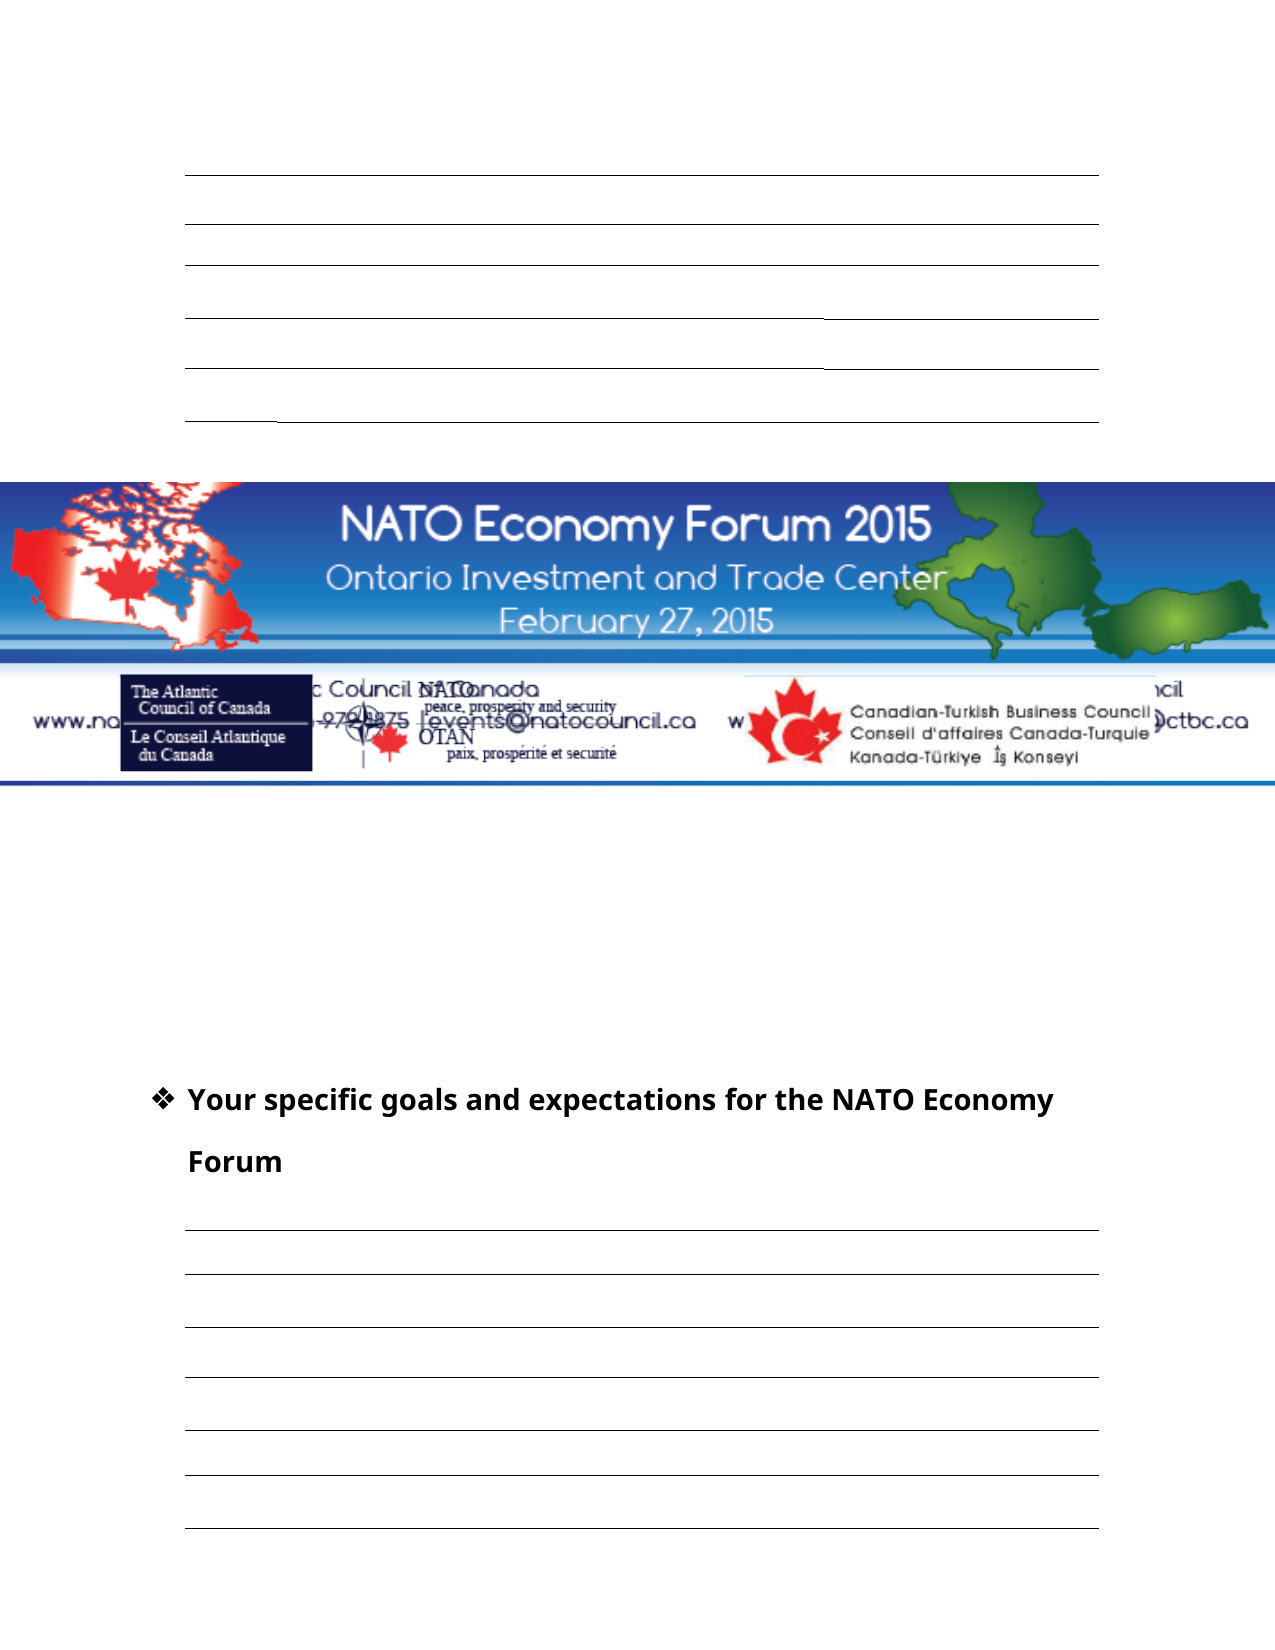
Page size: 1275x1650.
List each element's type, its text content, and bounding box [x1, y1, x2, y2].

list Your specific goals and expectations for the NATO Economy Forum [150, 1078, 1125, 1181]
picture [0, 482, 1275, 790]
